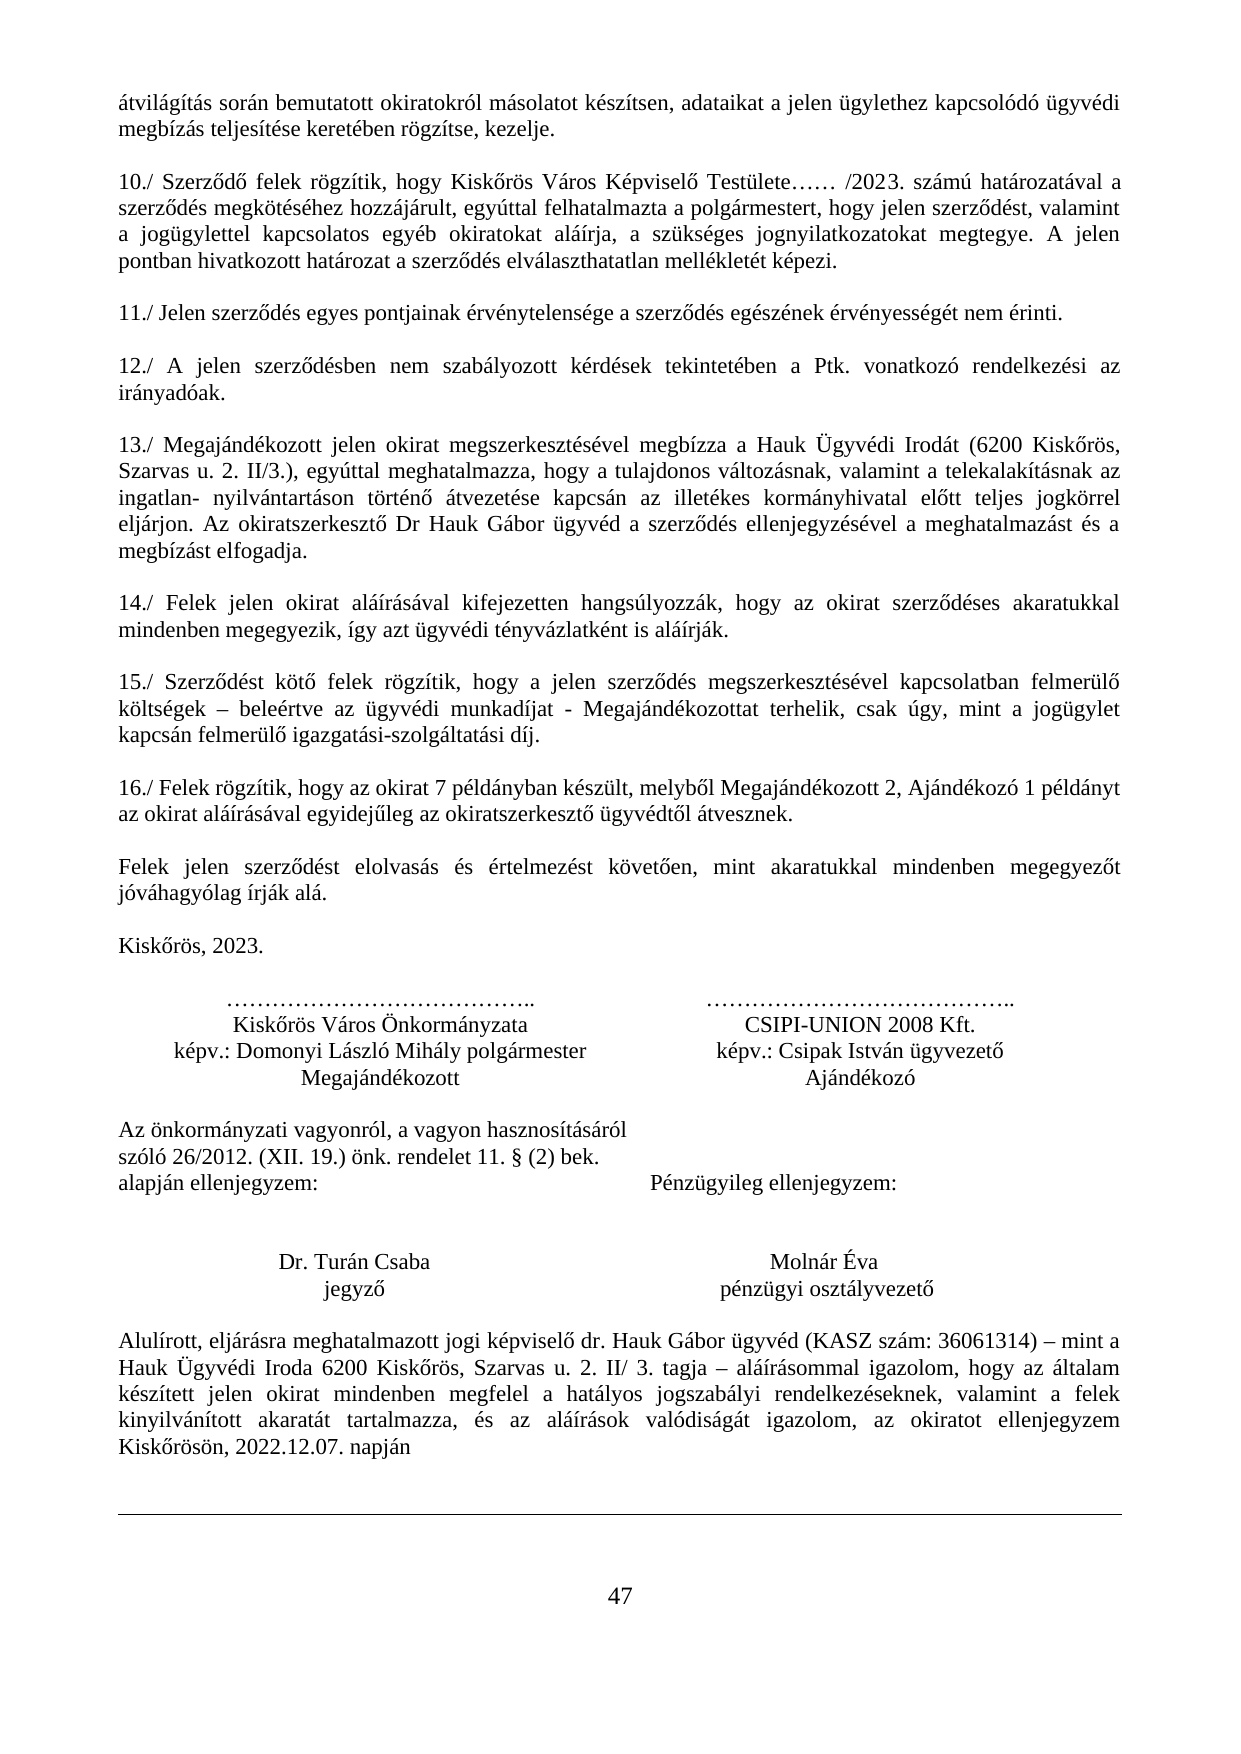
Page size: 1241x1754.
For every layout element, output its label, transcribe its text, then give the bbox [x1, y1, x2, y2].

table_header ………………………………….. [140, 985, 620, 1011]
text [118, 89, 1122, 141]
text 16./ Felek rögzítik, hogy az okirat 7 példányban készült, melyből Megajándékozott 2, Ajándékozó 1 példányt az okirat aláírásával egyidejűleg az okiratszerkesztő ügyvédtől átvesznek. [118, 774, 1122, 827]
text jegyző pénzügyi osztályvezető [118, 1274, 1122, 1301]
table_cell Kiskőrös Város Önkormányzata képv.: Domonyi László Mihály polgármester Megajándékozott [140, 1011, 620, 1090]
text 12./ A jelen szerződésben nem szabályozott kérdések tekintetében a Ptk. vonatkozó rendelkezési az irányadóak. [118, 352, 1122, 405]
text 10./ Szerződő felek rögzítik, hogy Kiskőrös Város Képviselő Testülete…… /2023. számú határozatával a szerződés megkötéséhez hozzájárult, egyúttal felhatalmazta a polgármestert, hogy jelen szerződést, valamint a jogügylettel kapcsolatos egyéb okiratokat aláírja, a szükséges jognyilatkozatokat megtegye. A jelen pontban hivatkozott határozat a szerződés elválaszthatatlan mellékletét képezi. [118, 168, 1122, 273]
text Kiskőrös, 2023. [118, 932, 1122, 958]
text Alulírott, eljárásra meghatalmazott jogi képviselő dr. Hauk Gábor ügyvéd (KASZ szám: 36061314) – mint a Hauk Ügyvédi Iroda 6200 Kiskőrös, Szarvas u. 2. II/ 3. tagja – aláírásommal igazolom, hogy az általam készített jelen okirat mindenben megfelel a hatályos jogszabályi rendelkezéseknek, valamint a felek kinyilvánított akaratát tartalmazza, és az aláírások valódiságát igazolom, az okiratot ellenjegyzem Kiskőrösön, 2022.12.07. napján [118, 1327, 1122, 1459]
text alapján ellenjegyzem: Pénzügyileg ellenjegyzem: [118, 1169, 1122, 1196]
table_cell CSIPI-UNION 2008 Kft. képv.: Csipak István ügyvezető Ajándékozó [620, 1011, 1100, 1090]
text 15./ Szerződést kötő felek rögzítik, hogy a jelen szerződés megszerkesztésével kapcsolatban felmerülő költségek – beleértve az ügyvédi munkadíjat - Megajándékozottat terhelik, csak úgy, mint a jogügylet kapcsán felmerülő igazgatási-szolgáltatási díj. [118, 668, 1122, 747]
text 11./ Jelen szerződés egyes pontjainak érvénytelensége a szerződés egészének érvényességét nem érinti. [118, 299, 1122, 326]
text Dr. Turán Csaba Molnár Éva [118, 1248, 1122, 1274]
text Felek jelen szerződést elolvasás és értelmezést követően, mint akaratukkal mindenben megegyezőt jóváhagyólag írják alá. [118, 853, 1122, 906]
text szóló 26/2012. (XII. 19.) önk. rendelet 11. § (2) bek. [118, 1143, 1122, 1169]
table_header ………………………………….. [620, 985, 1100, 1011]
text 14./ Felek jelen okirat aláírásával kifejezetten hangsúlyozzák, hogy az okirat szerződéses akaratukkal mindenben megegyezik, így azt ügyvédi tényvázlatként is aláírják. [118, 589, 1122, 642]
text 13./ Megajándékozott jelen okirat megszerkesztésével megbízza a Hauk Ügyvédi Irodát (6200 Kiskőrös, Szarvas u. 2. II/3.), egyúttal meghatalmazza, hogy a tulajdonos változásnak, valamint a telekalakításnak az ingatlan- nyilvántartáson történő átvezetése kapcsán az illetékes kormányhivatal előtt teljes jogkörrel eljárjon. Az okiratszerkesztő Dr Hauk Gábor ügyvéd a szerződés ellenjegyzésével a meghatalmazást és a megbízást elfogadja. [118, 431, 1122, 563]
text Az önkormányzati vagyonról, a vagyon hasznosításáról [118, 1116, 1122, 1143]
